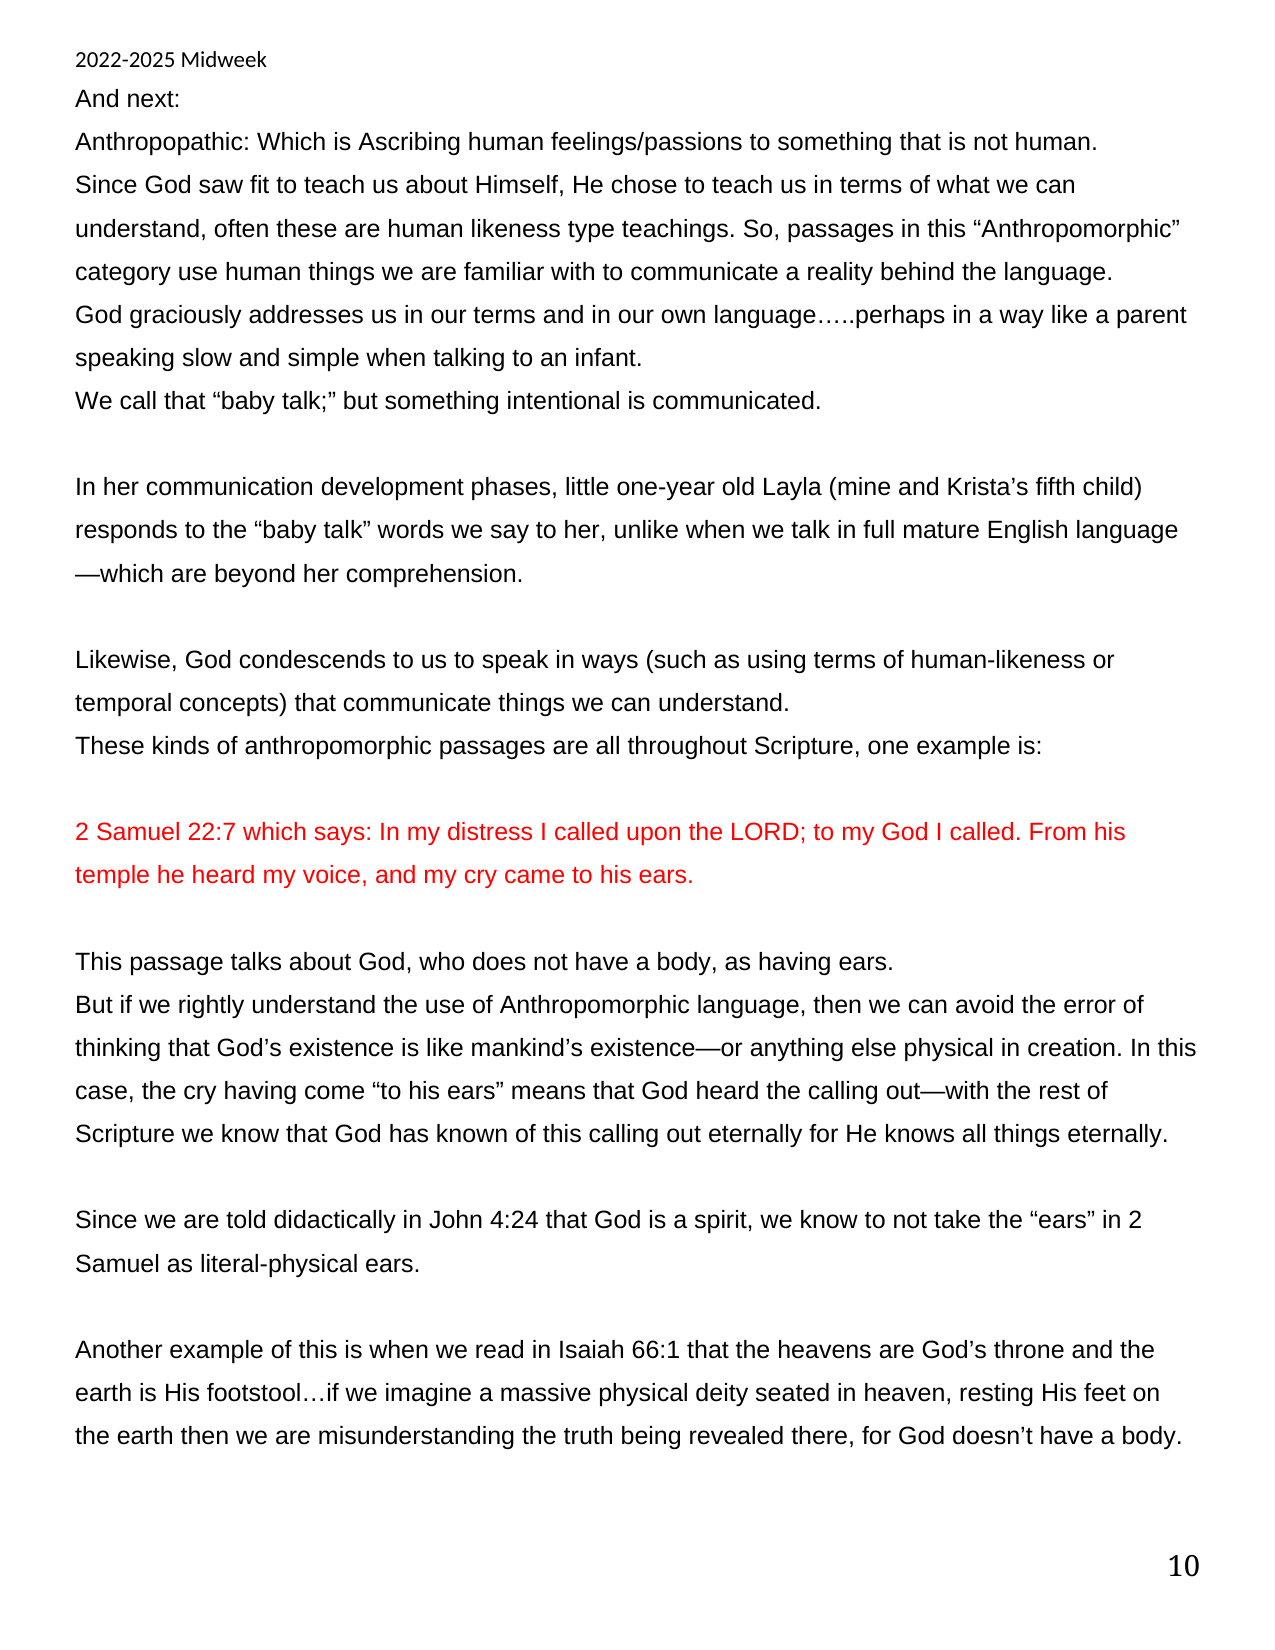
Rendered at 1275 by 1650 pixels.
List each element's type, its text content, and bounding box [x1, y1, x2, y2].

text And next: [75, 84, 1200, 113]
text Since God saw fit to teach us about Himself, He chose to teach us in terms of what we can understand, often these are human likeness type teachings. So, passages in this “Anthropomorphic” category use human things we are familiar with to communicate a reality behind the language. [75, 171, 1200, 286]
text But if we rightly understand the use of Anthropomorphic language, then we can avoid the error of thinking that God’s existence is like mankind’s existence—or anything else physical in creation. In this case, the cry having come “to his ears” means that God heard the calling out—with the rest of Scripture we know that God has known of this calling out eternally for He knows all things eternally. [75, 990, 1200, 1148]
text Another example of this is when we read in Isaiah 66:1 that the heavens are God’s throne and the earth is His footstool…if we imagine a massive physical deity seated in heaven, resting His feet on the earth then we are misunderstanding the truth being revealed there, for God doesn’t have a body. [75, 1335, 1200, 1450]
text Since we are told didactically in John 4:24 that God is a spirit, we know to not take the “ears” in 2 Samuel as literal-physical ears. [75, 1206, 1200, 1277]
text This passage talks about God, who does not have a body, as having ears. [75, 947, 1200, 976]
text We call that “baby talk;” but something intentional is communicated. [75, 386, 1200, 415]
text In her communication development phases, little one-year old Layla (mine and Krista’s fifth child) responds to the “baby talk” words we say to her, unlike when we talk in full mature English language—which are beyond her comprehension. [75, 472, 1200, 587]
text God graciously addresses us in our terms and in our own language…..perhaps in a way like a parent speaking slow and simple when talking to an infant. [75, 300, 1200, 372]
text These kinds of anthropomorphic passages are all throughout Scripture, one example is: [75, 731, 1200, 760]
text Likewise, God condescends to us to speak in ways (such as using terms of human-likeness or temporal concepts) that communicate things we can understand. [75, 645, 1200, 717]
text Anthropopathic: Which is Ascribing human feelings/passions to something that is not human. [75, 127, 1200, 156]
text 2 Samuel 22:7 which says: In my distress I called upon the LORD; to my God I called. From his temple he heard my voice, and my cry came to his ears. [75, 817, 1200, 889]
